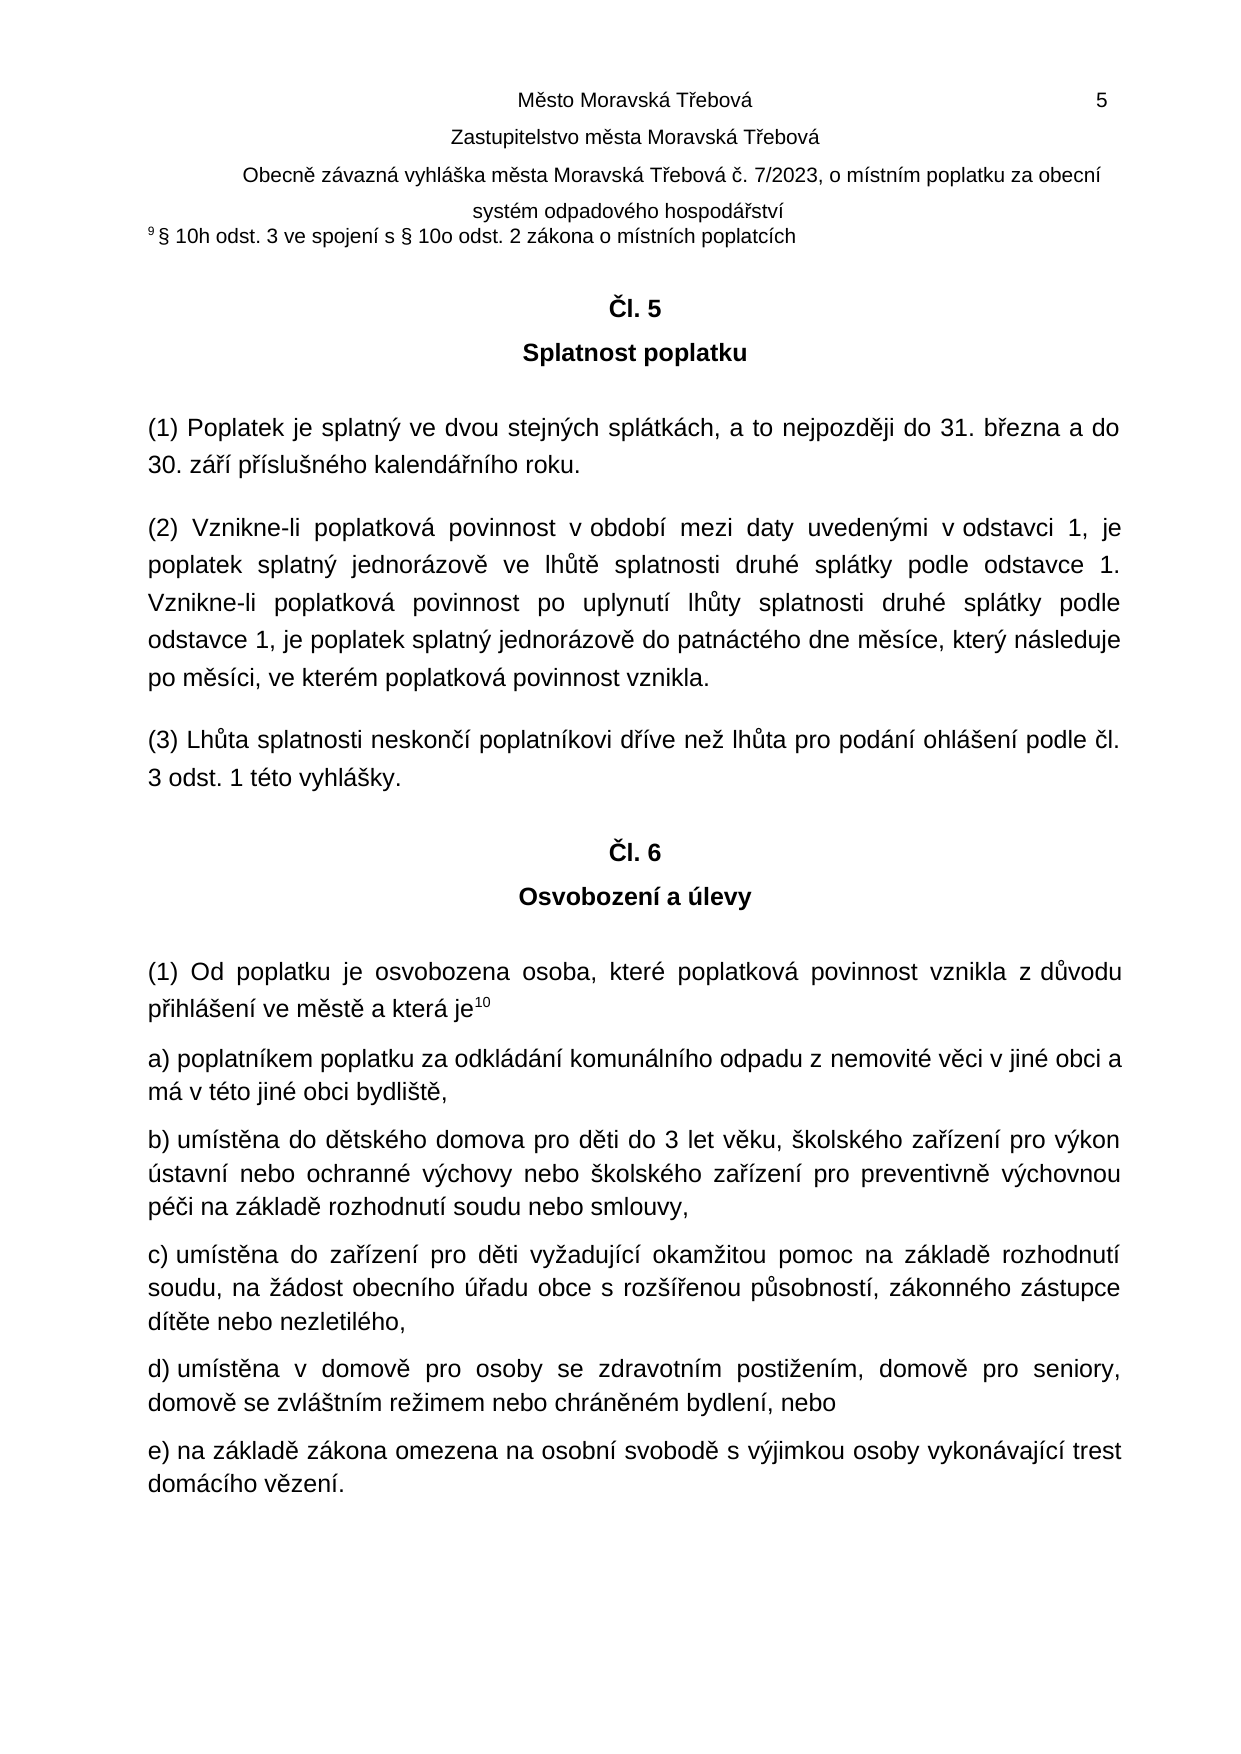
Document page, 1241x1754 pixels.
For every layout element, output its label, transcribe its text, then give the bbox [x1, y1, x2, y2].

text Čl. 6 [148, 829, 1122, 867]
text umístěna do zařízení pro děti vyžadující okamžitou pomoc na základě rozhodnutí soudu, na žádost obecního úřadu obce s rozšířenou působností, zákonného zástupce dítěte nebo nezletilého, [148, 1235, 1122, 1335]
text umístěna v domově pro osoby se zdravotním postižením, domově pro seniory, domově se zvláštním režimem nebo chráněném bydlení, nebo [148, 1350, 1122, 1417]
text (2) Vznikne-li poplatková povinnost v období mezi daty uvedenými v odstavci 1, je poplatek splatný jednorázově ve lhůtě splatnosti druhé splátky podle odstavce 1. Vznikne-li poplatková povinnost po uplynutí lhůty splatnosti druhé splátky podle odstavce 1, je poplatek splatný jednorázově do patnáctého dne měsíce, který následuje po měsíci, ve kterém poplatková povinnost vznikla. [148, 504, 1122, 692]
text (1) Poplatek je splatný ve dvou stejných splátkách, a to nejpozději do 31. března a do 30. září příslušného kalendářního roku. [148, 404, 1122, 479]
text Osvobození a úlevy [148, 873, 1122, 910]
text umístěna do dětského domova pro děti do 3 let věku, školského zařízení pro výkon ústavní nebo ochranné výchovy nebo školského zařízení pro preventivně výchovnou péči na základě rozhodnutí soudu nebo smlouvy, [148, 1121, 1122, 1221]
text Splatnost poplatku [148, 329, 1122, 367]
text 9 § 10h odst. 3 ve spojení s § 10o odst. 2 zákona o místních poplatcích [148, 224, 1122, 248]
text Čl. 5 [148, 285, 1122, 323]
text (3) Lhůta splatnosti neskončí poplatníkovi dříve než lhůta pro podání ohlášení podle čl. 3 odst. 1 této vyhlášky. [148, 717, 1122, 792]
list poplatníkem poplatku za odkládání komunálního odpadu z nemovité věci v jiné obci a má v této jiné obci bydliště, [148, 1039, 1122, 1106]
text (1) Od poplatku je osvobozena osoba, které poplatková povinnost vznikla z důvodu přihlášení ve městě a která je10 [148, 948, 1122, 1023]
text na základě zákona omezena na osobní svobodě s výjimkou osoby vykonávající trest domácího vězení. [148, 1431, 1122, 1498]
